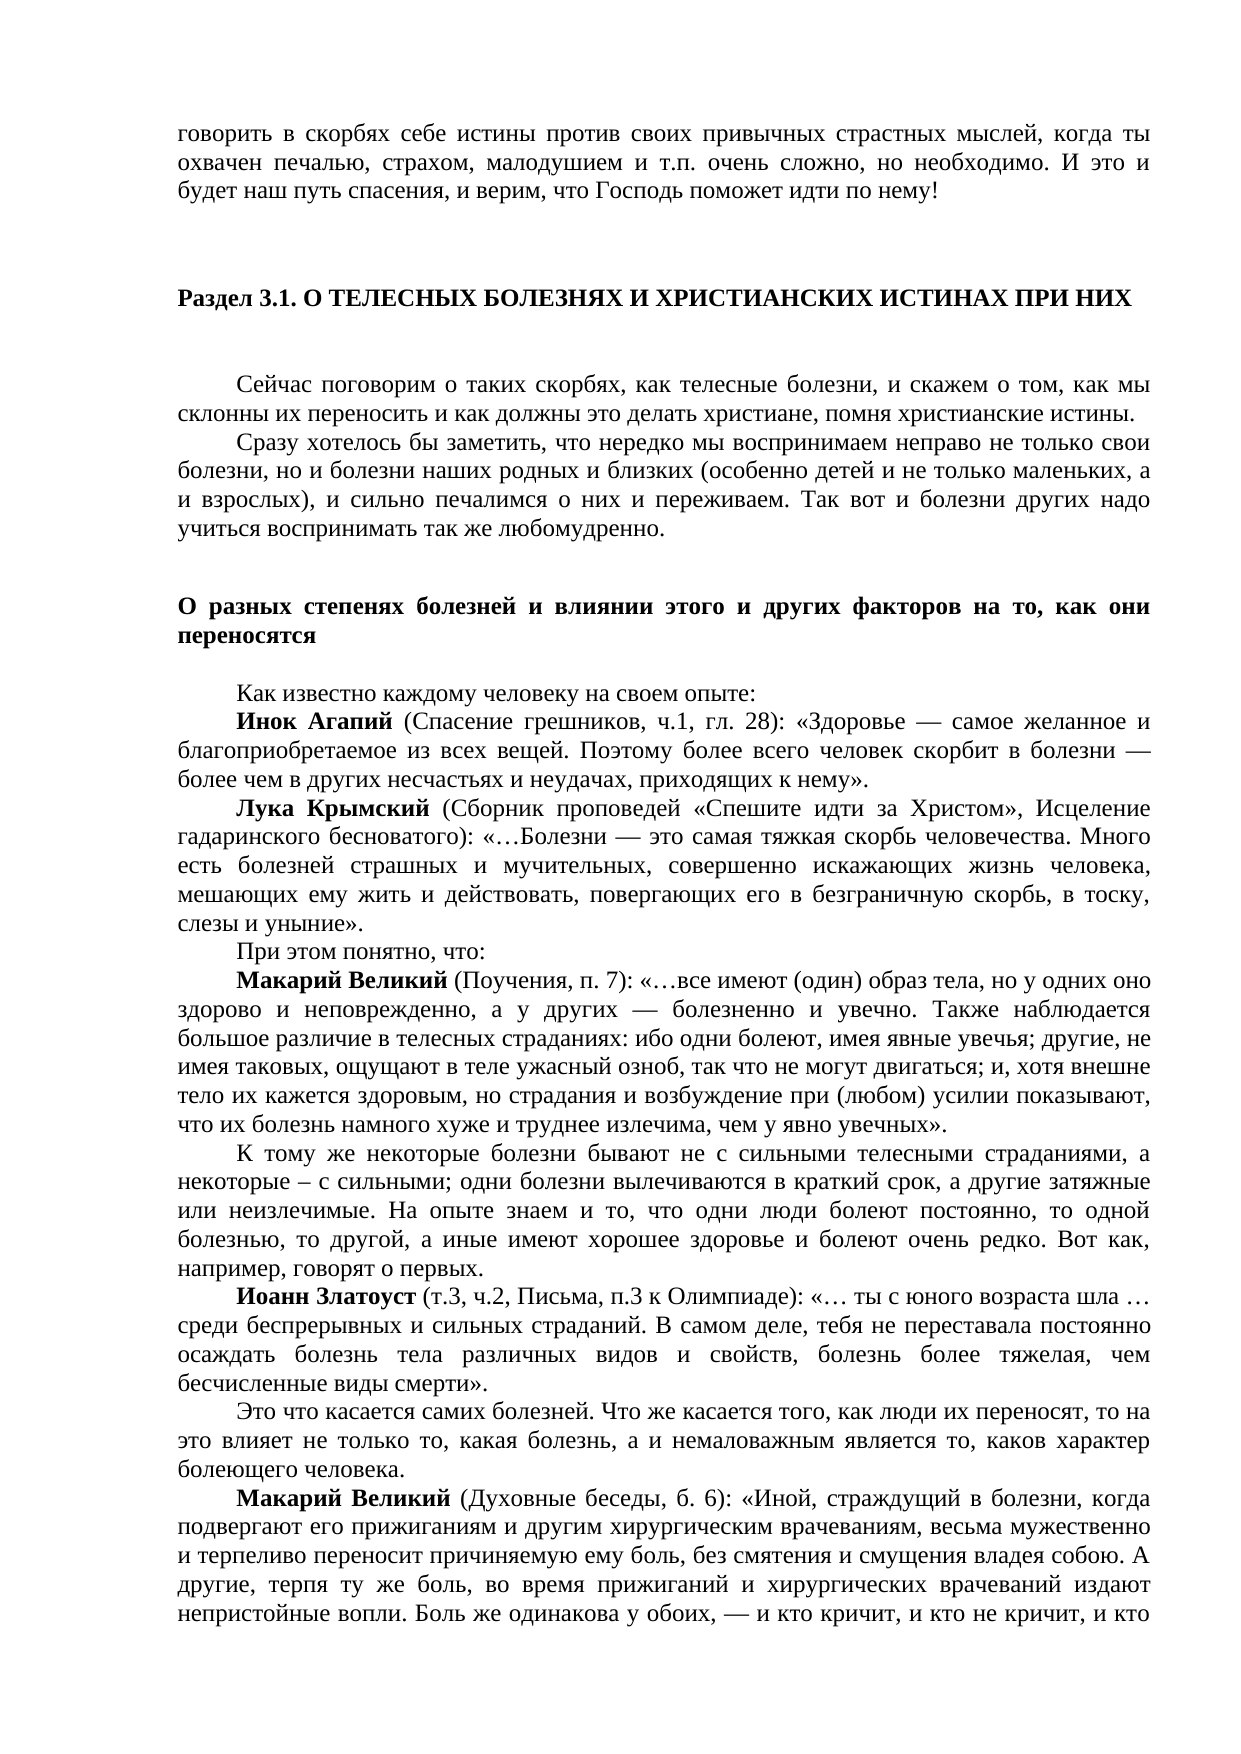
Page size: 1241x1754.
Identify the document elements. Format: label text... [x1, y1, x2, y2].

text Инок Агапий (Спасение грешников, ч.1, гл. 28): «Здоровье — самое желанное и благоприобретаемое из всех вещей. Поэтому более всего человек скорбит в болезни — более чем в других несчастьях и неудачах, приходящих к нему». [177, 706, 1152, 793]
text Сразу хотелось бы заметить, что нередко мы воспринимаем неправо не только свои болезни, но и болезни наших родных и близких (особенно детей и не только маленьких, а и взрослых), и сильно печалимся о них и переживаем. Так вот и болезни других надо учиться воспринимать так же любомудренно. [177, 427, 1152, 542]
text При этом понятно, что: [177, 936, 1152, 965]
subtitle О разных степенях болезней и влиянии этого и других факторов на то, как они переносятся [177, 591, 1152, 649]
text Иоанн Златоуст (т.3, ч.2, Письма, п.3 к Олимпиаде): «… ты с юного возраста шла … среди беспрерывных и сильных страданий. В самом деле, тебя не переставала постоянно осаждать болезнь тела различных видов и свойств, болезнь более тяжелая, чем бесчисленные виды смерти». [177, 1281, 1152, 1396]
text Лука Крымский (Сборник проповедей «Спешите идти за Христом», Исцеление гадаринского бесноватого): «…Болезни — это самая тяжкая скорбь человечества. Много есть болезней страшных и мучительных, совершенно искажающих жизнь человека, мешающих ему жить и действовать, повергающих его в безграничную скорбь, в тоску, слезы и уныние». [177, 793, 1152, 936]
text Сейчас поговорим о таких скорбях, как телесные болезни, и скажем о том, как мы склонны их переносить и как должны это делать христиане, помня христианские истины. [177, 369, 1152, 427]
text Макарий Великий (Поучения, п. 7): «…все имеют (один) образ тела, но у одних оно здорово и неповрежденно, а у других — болезненно и увечно. Также наблюдается большое различие в телесных страданиях: ибо одни болеют, имея явные увечья; другие, не имея таковых, ощущают в теле ужасный озноб, так что не могут двигаться; и, хотя внешне тело их кажется здоровым, но страдания и возбуждение при (любом) усилии показывают, что их болезнь намного хуже и труднее излечима, чем у явно увечных». [177, 965, 1152, 1138]
subtitle Раздел 3.1. О ТЕЛЕСНЫХ БОЛЕЗНЯХ И ХРИСТИАНСКИХ ИСТИНАХ ПРИ НИХ [177, 283, 1152, 312]
text К тому же некоторые болезни бывают не с сильными телесными страданиями, а некоторые – с сильными; одни болезни вылечиваются в краткий срок, а другие затяжные или неизлечимые. На опыте знаем и то, что одни люди болеют постоянно, то одной болезнью, то другой, а иные имеют хорошее здоровье и болеют очень редко. Вот как, например, говорят о первых. [177, 1138, 1152, 1281]
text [177, 1483, 1152, 1626]
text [177, 118, 1152, 204]
text Как известно каждому человеку на своем опыте: [177, 678, 1152, 706]
text Это что касается самих болезней. Что же касается того, как люди их переносят, то на это влияет не только то, какая болезнь, а и немаловажным является то, каков характер болеющего человека. [177, 1396, 1152, 1483]
